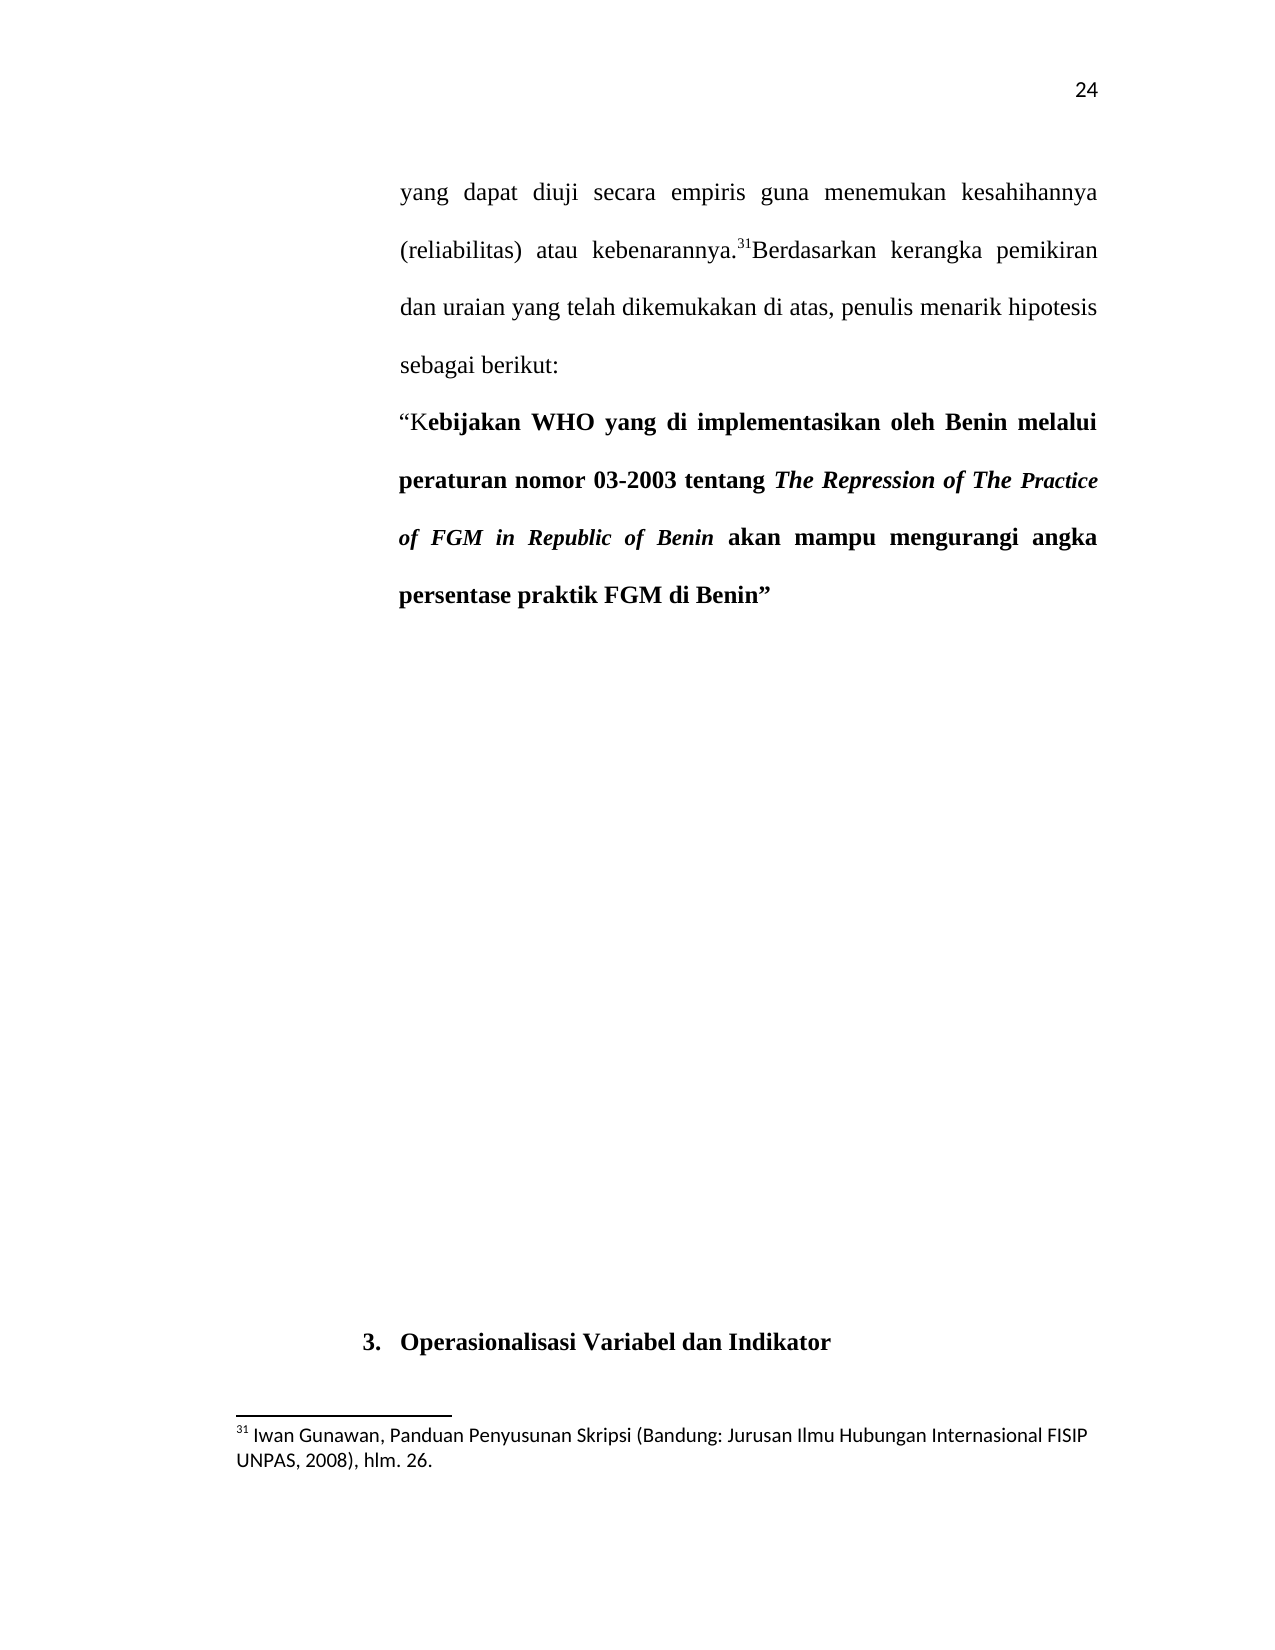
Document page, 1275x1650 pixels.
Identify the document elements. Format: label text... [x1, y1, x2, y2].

list Operasionalisasi Variabel dan Indikator [362, 1327, 1098, 1356]
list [400, 177, 1098, 378]
list “Kebijakan WHO yang di implementasikan oleh Benin melalui peraturan nomor 03-2003 tentang The Repression of The Practice of FGM in Republic of Benin akan mampu mengurangi angka persentase praktik FGM di Benin” [399, 407, 1098, 608]
